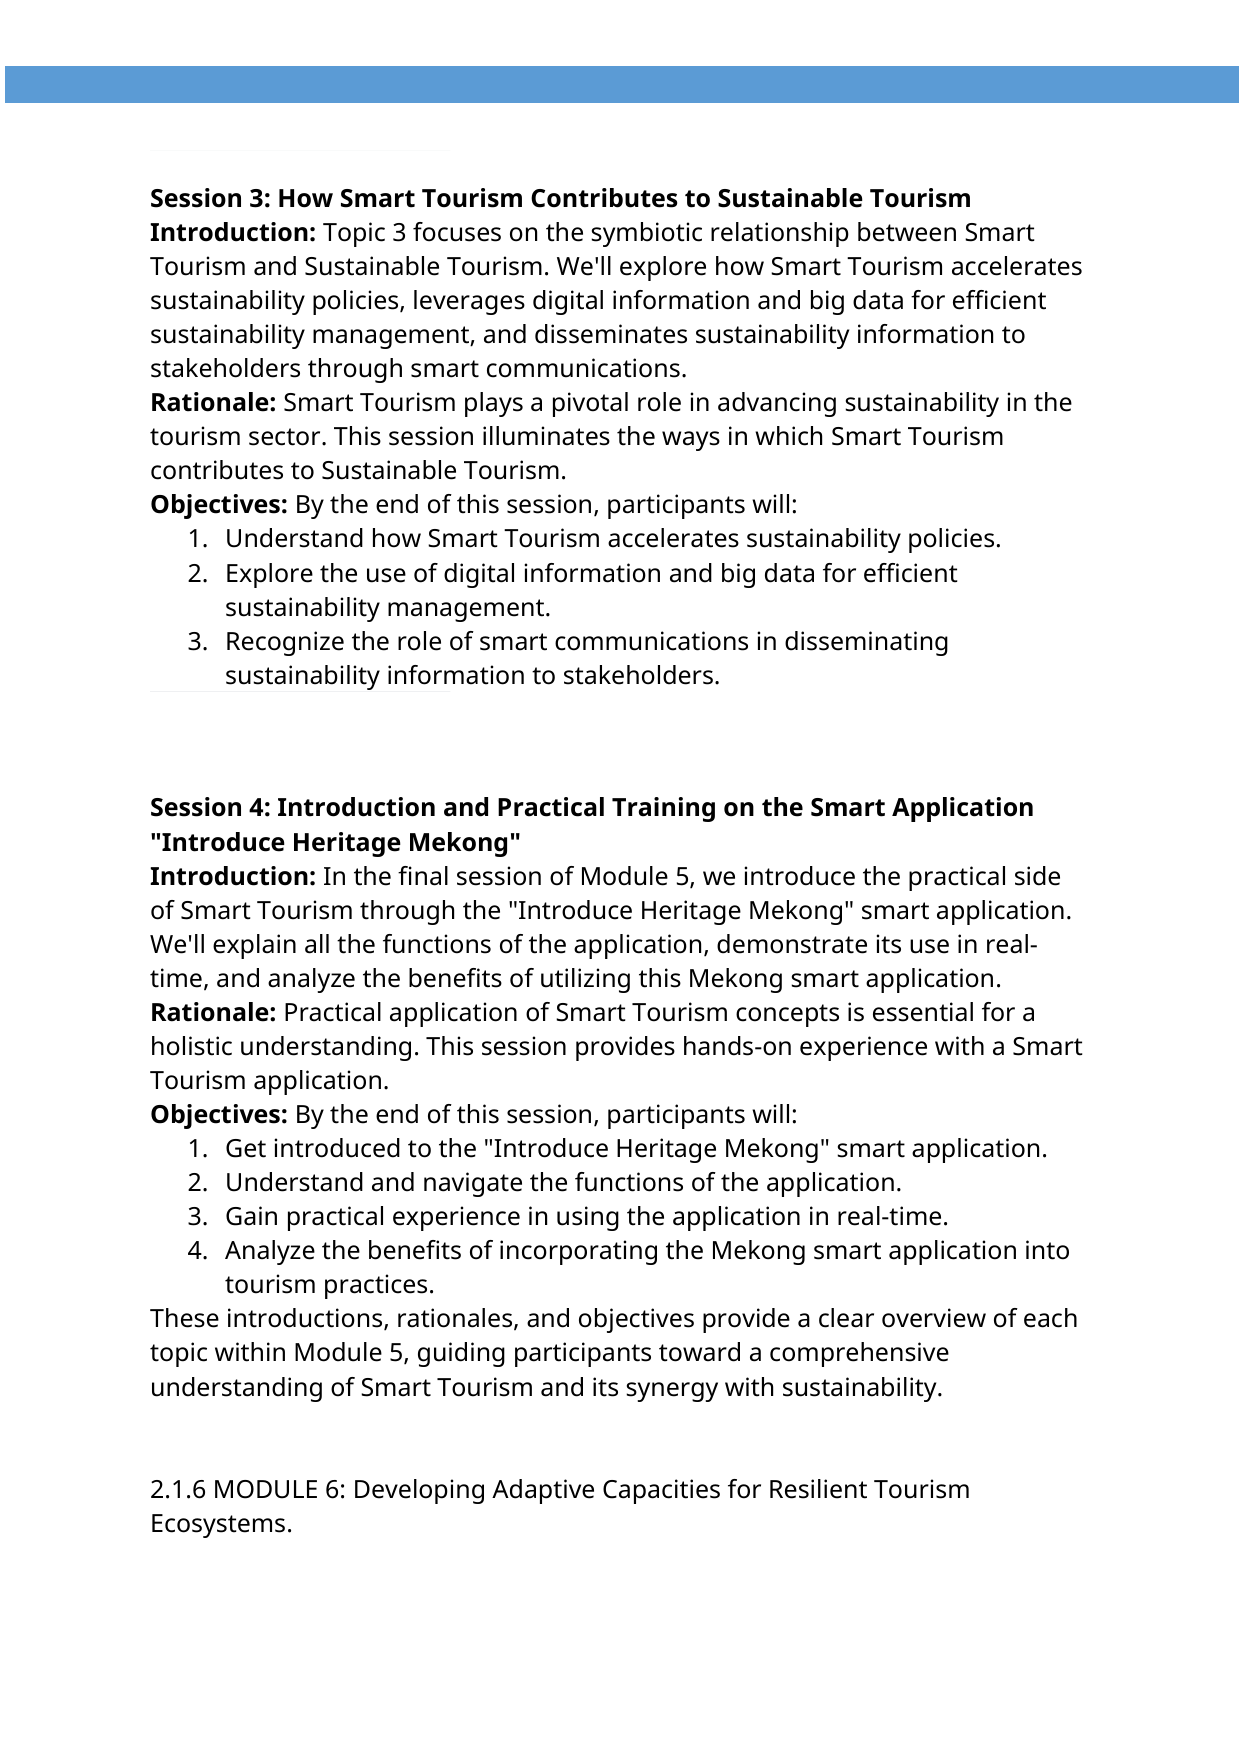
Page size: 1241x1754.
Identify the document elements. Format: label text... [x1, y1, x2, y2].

text Session 3: How Smart Tourism Contributes to Sustainable Tourism [150, 181, 1090, 214]
text Rationale: Practical application of Smart Tourism concepts is essential for a holistic understanding. This session provides hands-on experience with a Smart Tourism application. [150, 994, 1090, 1097]
text Introduction: In the final session of Module 5, we introduce the practical side of Smart Tourism through the "Introduce Heritage Mekong" smart application. We'll explain all the functions of the application, demonstrate its use in real-time, and analyze the benefits of utilizing this Mekong smart application. [150, 858, 1090, 994]
list Explore the use of digital information and big data for efficient sustainability management. [187, 555, 1090, 623]
text Objectives: By the end of this session, participants will: [150, 487, 1090, 521]
list Get introduced to the "Introduce Heritage Mekong" smart application. [187, 1131, 1090, 1165]
text Rationale: Smart Tourism plays a pivotal role in advancing sustainability in the tourism sector. This session illuminates the ways in which Smart Tourism contributes to Sustainable Tourism. [150, 385, 1090, 487]
text Introduction: Topic 3 focuses on the symbiotic relationship between Smart Tourism and Sustainable Tourism. We'll explore how Smart Tourism accelerates sustainability policies, leverages digital information and big data for efficient sustainability management, and disseminates sustainability information to stakeholders through smart communications. [150, 214, 1090, 385]
text 2.1.6 MODULE 6: Developing Adaptive Capacities for Resilient Tourism Ecosystems. [150, 1437, 1090, 1539]
text Objectives: By the end of this session, participants will: [150, 1097, 1090, 1131]
list Gain practical experience in using the application in real-time. [187, 1199, 1090, 1233]
list Recognize the role of smart communications in disseminating sustainability information to stakeholders. [187, 623, 1090, 691]
text These introductions, rationales, and objectives provide a clear overview of each topic within Module 5, guiding participants toward a comprehensive understanding of Smart Tourism and its synergy with sustainability. [150, 1301, 1090, 1403]
text Session 4: Introduction and Practical Training on the Smart Application "Introduce Heritage Mekong" [150, 790, 1090, 858]
list Understand how Smart Tourism accelerates sustainability policies. [187, 521, 1090, 555]
list Analyze the benefits of incorporating the Mekong smart application into tourism practices. [187, 1233, 1090, 1301]
list Understand and navigate the functions of the application. [187, 1165, 1090, 1199]
